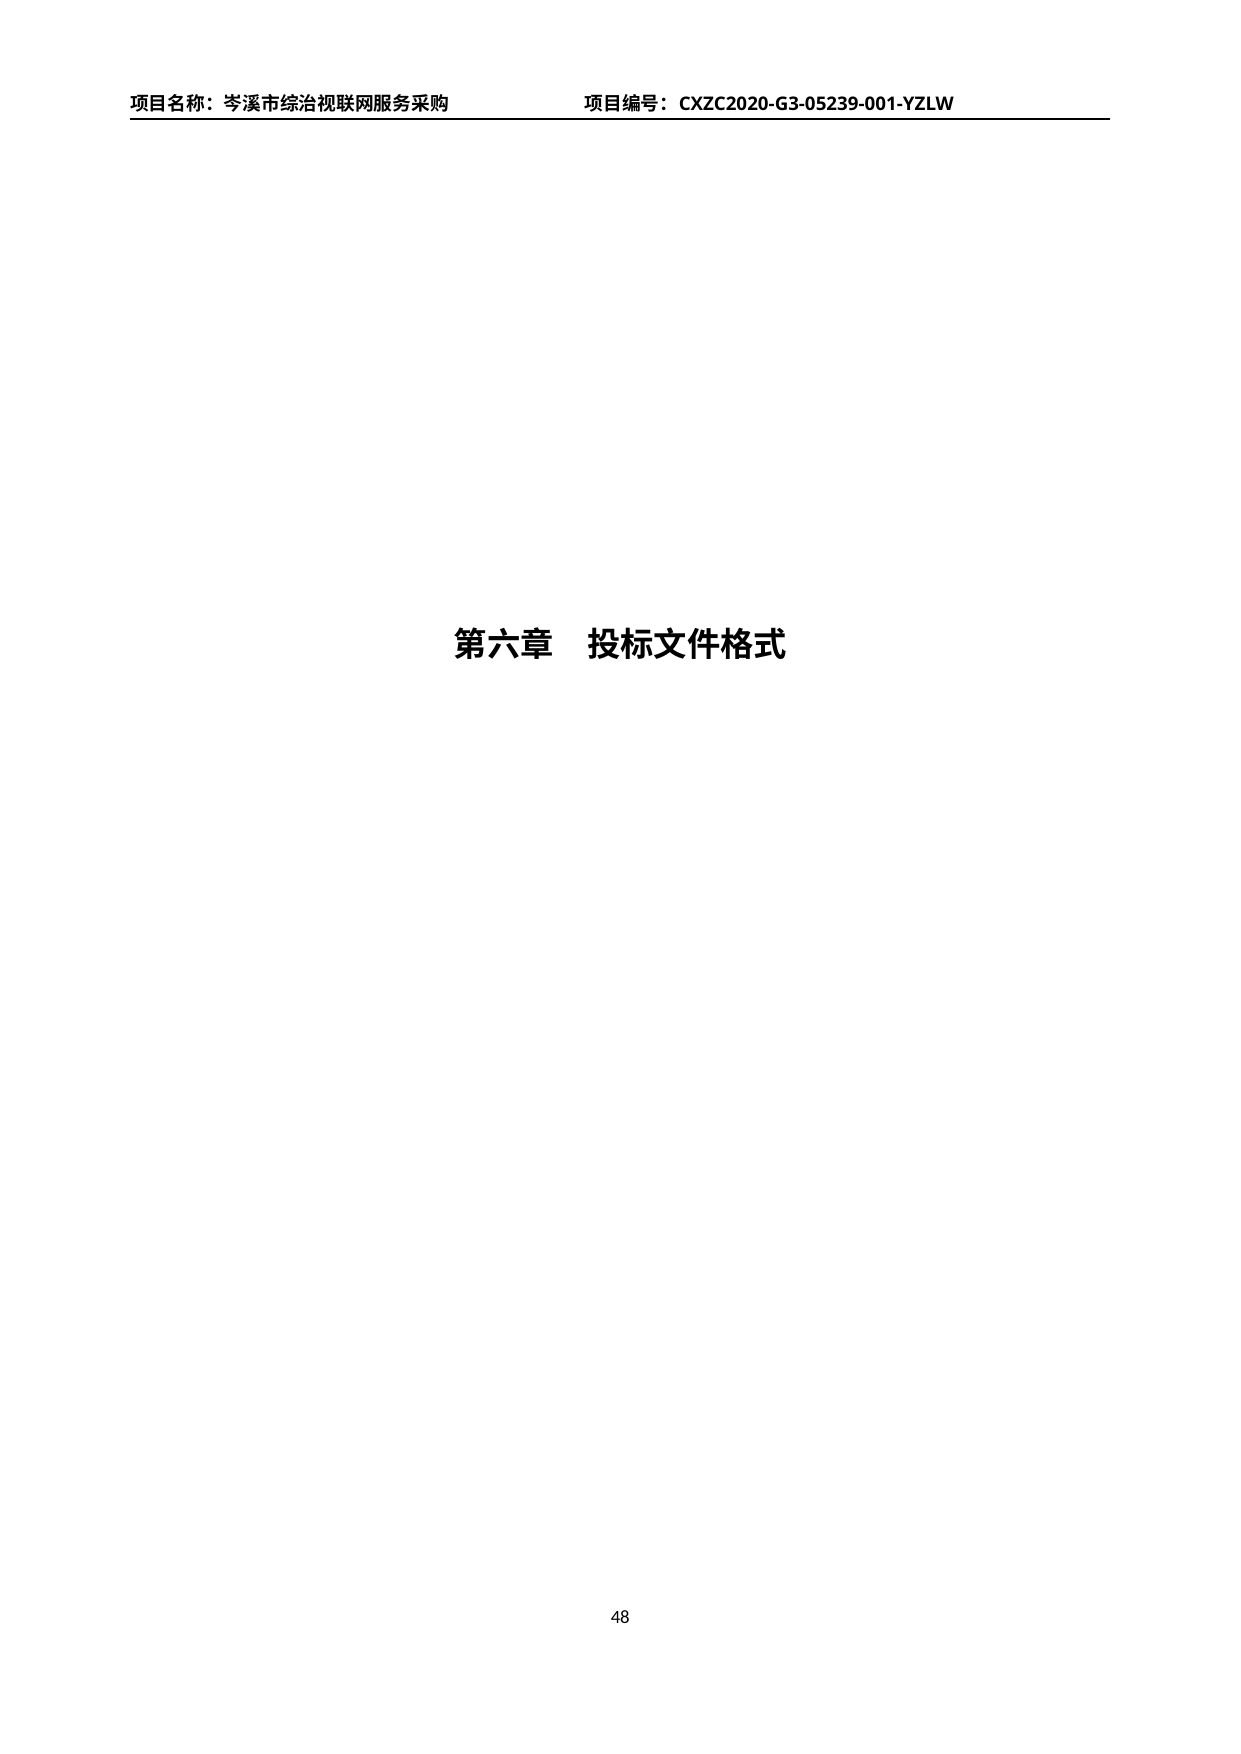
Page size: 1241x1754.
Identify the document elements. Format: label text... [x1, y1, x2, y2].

subtitle 第六章 投标文件格式 [130, 617, 1110, 666]
